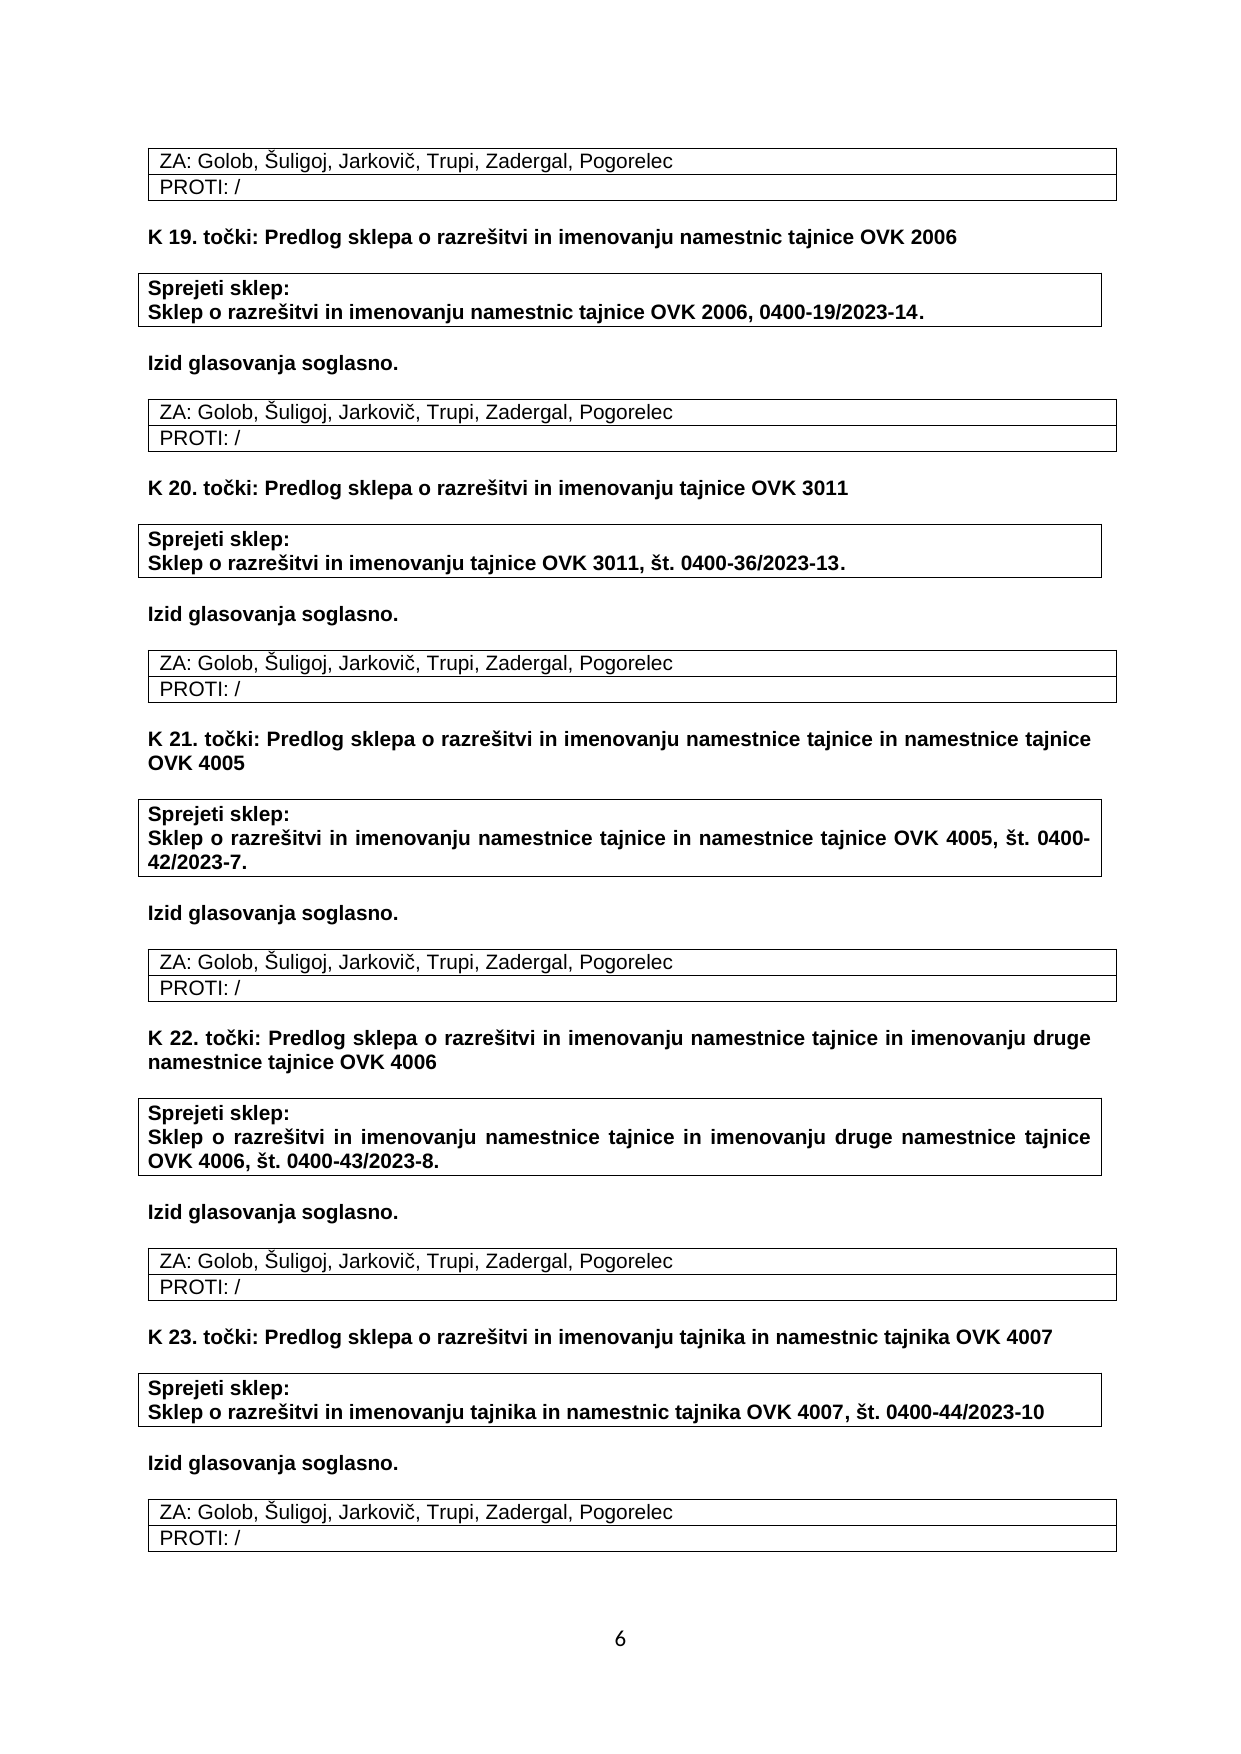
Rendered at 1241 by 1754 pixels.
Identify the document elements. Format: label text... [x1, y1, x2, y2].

text K 20. točki: Predlog sklepa o razrešitvi in imenovanju tajnice OVK 3011 [148, 476, 1093, 500]
table_header ZA: Golob, Šuligoj, Jarkovič, Trupi, Zadergal, Pogorelec [149, 1500, 1116, 1525]
text Sprejeti sklep: [139, 800, 1101, 823]
table_cell PROTI: / [149, 1275, 1116, 1300]
table_cell PROTI: / [149, 426, 1116, 451]
text Sprejeti sklep: [139, 274, 1101, 297]
text K 21. točki: Predlog sklepa o razrešitvi in imenovanju namestnice tajnice in namestnice tajnice OVK 4005 [148, 727, 1093, 775]
table_header ZA: Golob, Šuligoj, Jarkovič, Trupi, Zadergal, Pogorelec [149, 651, 1116, 676]
text Izid glasovanja soglasno. [148, 1451, 1093, 1475]
text Sklep o razrešitvi in imenovanju namestnic tajnice OVK 2006, 0400-19/2023-14. [139, 297, 1101, 326]
text Sklep o razrešitvi in imenovanju tajnika in namestnic tajnika OVK 4007, št. 0400-44/2023-10 [139, 1397, 1101, 1426]
text Izid glasovanja soglasno. [148, 901, 1093, 925]
text Sprejeti sklep: [139, 1374, 1101, 1397]
table_header ZA: Golob, Šuligoj, Jarkovič, Trupi, Zadergal, Pogorelec [149, 950, 1116, 975]
text Izid glasovanja soglasno. [148, 602, 1093, 626]
text Sklep o razrešitvi in imenovanju tajnice OVK 3011, št. 0400-36/2023-13. [139, 548, 1101, 577]
table_header ZA: Golob, Šuligoj, Jarkovič, Trupi, Zadergal, Pogorelec [149, 149, 1116, 174]
text Izid glasovanja soglasno. [148, 351, 1093, 375]
table_cell PROTI: / [149, 175, 1116, 200]
text Sprejeti sklep: [139, 1099, 1101, 1122]
text Izid glasovanja soglasno. [148, 1200, 1093, 1224]
text K 23. točki: Predlog sklepa o razrešitvi in imenovanju tajnika in namestnic tajnika OVK 4007 [148, 1325, 1093, 1349]
table_cell PROTI: / [149, 1526, 1116, 1551]
text Sklep o razrešitvi in imenovanju namestnice tajnice in namestnice tajnice OVK 4005, št. 0400-42/2023-7. [139, 823, 1101, 876]
text K 19. točki: Predlog sklepa o razrešitvi in imenovanju namestnic tajnice OVK 2006 [148, 225, 1093, 249]
text Sklep o razrešitvi in imenovanju namestnice tajnice in imenovanju druge namestnice tajnice OVK 4006, št. 0400-43/2023-8. [139, 1122, 1101, 1175]
text K 22. točki: Predlog sklepa o razrešitvi in imenovanju namestnice tajnice in imenovanju druge namestnice tajnice OVK 4006 [148, 1026, 1093, 1074]
text Sprejeti sklep: [139, 525, 1101, 548]
table_header ZA: Golob, Šuligoj, Jarkovič, Trupi, Zadergal, Pogorelec [149, 400, 1116, 425]
table_cell PROTI: / [149, 677, 1116, 702]
table_cell PROTI: / [149, 976, 1116, 1001]
table_header ZA: Golob, Šuligoj, Jarkovič, Trupi, Zadergal, Pogorelec [149, 1249, 1116, 1274]
